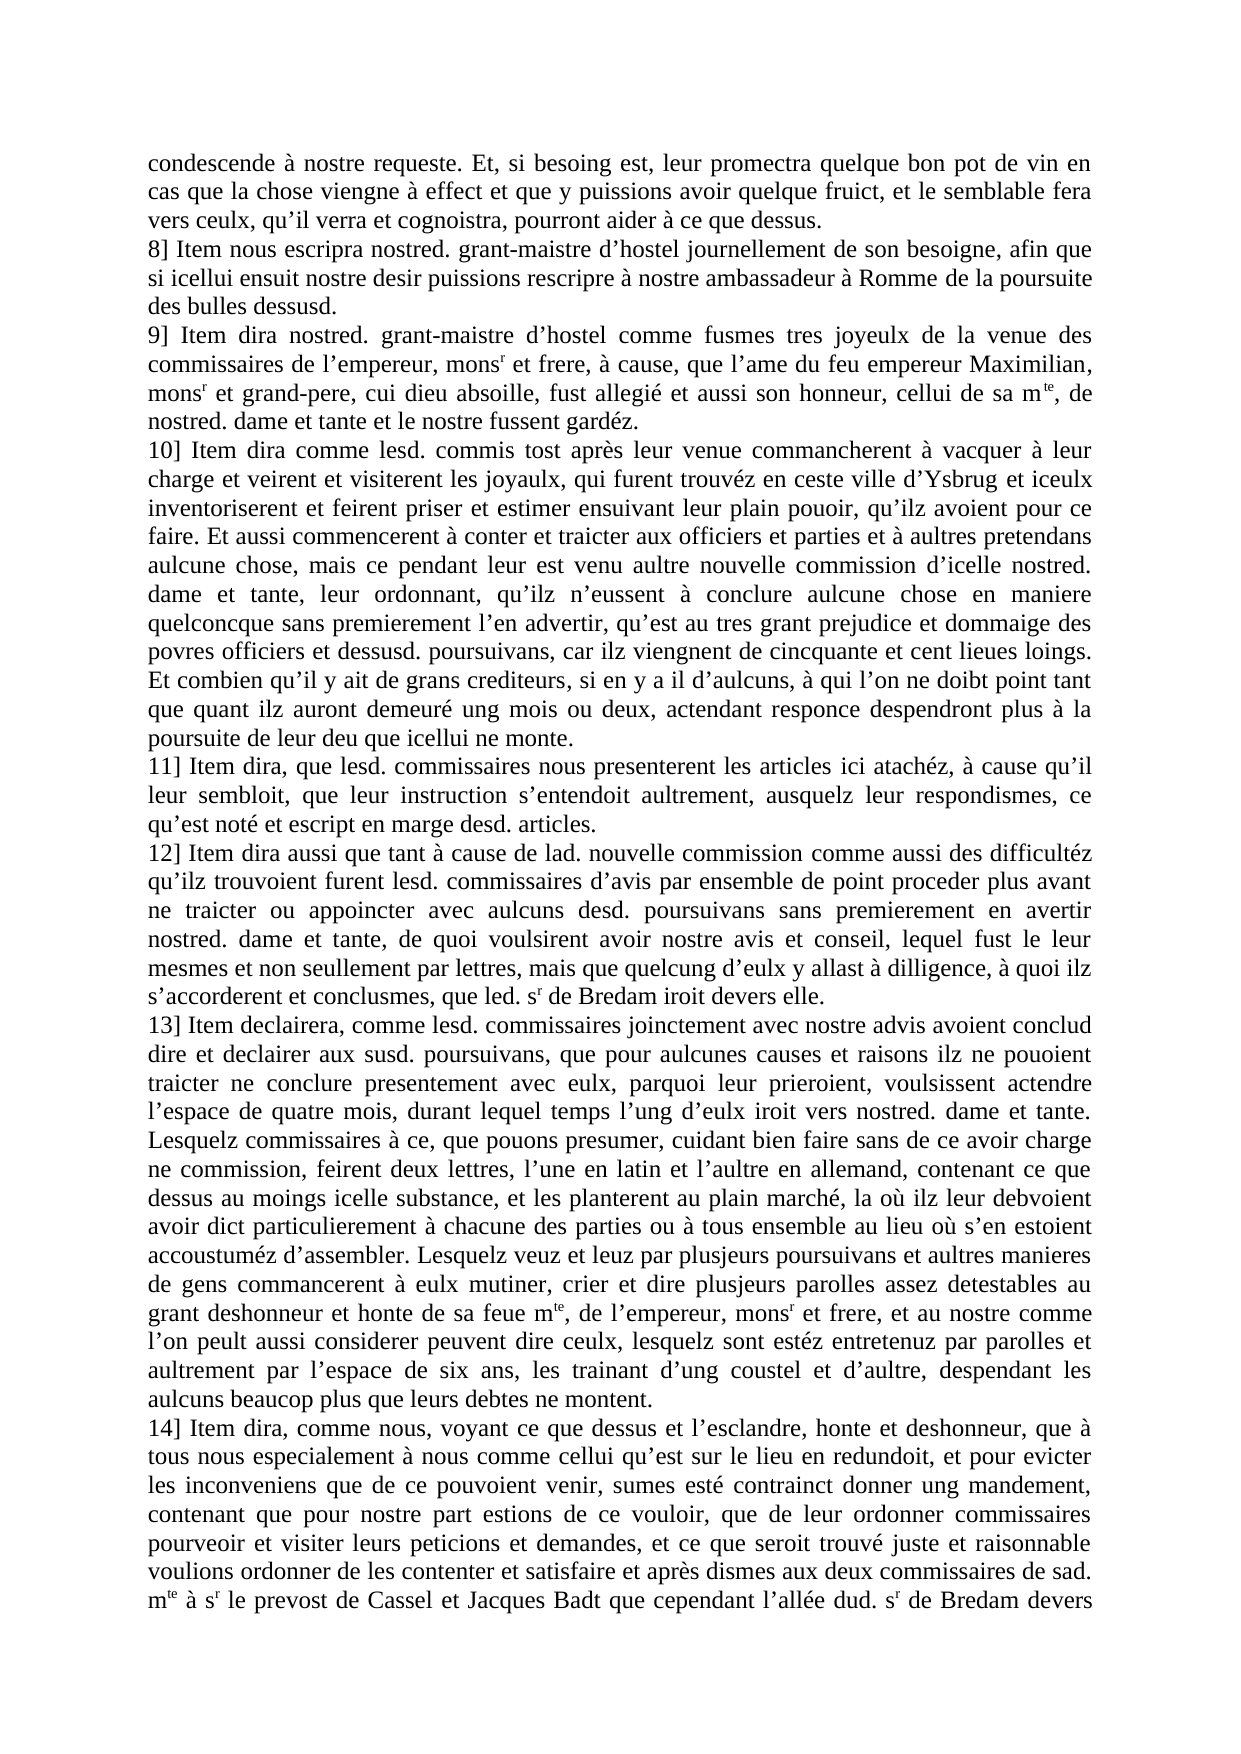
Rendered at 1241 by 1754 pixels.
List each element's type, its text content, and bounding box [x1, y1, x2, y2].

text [148, 1413, 1093, 1614]
text 9] Item dira nostred. grant-maistre d’hostel comme fusmes tres joyeulx de la venue des commissaires de l’empereur, monsr et frere, à cause, que l’ame du feu empereur Maximilian, monsr et grand-pere, cui dieu absoille, fust allegié et aussi son honneur, cellui de sa mte, de nostred. dame et tante et le nostre fussent gardéz. [148, 320, 1093, 435]
text 8] Item nous escripra nostred. grant-maistre d’hostel journellement de son besoigne, afin que si icellui ensuit nostre desir puissions rescripre à nostre ambassadeur à Romme de la poursuite des bulles dessusd. [148, 234, 1093, 320]
text 13] Item declairera, comme lesd. commissaires joinctement avec nostre advis avoient conclud dire et declairer aux susd. poursuivans, que pour aulcunes causes et raisons ilz ne pouoient traicter ne conclure presentement avec eulx, parquoi leur prieroient, voulsissent actendre l’espace de quatre mois, durant lequel temps l’ung d’eulx iroit vers nostred. dame et tante. Lesquelz commissaires à ce, que pouons presumer, cuidant bien faire sans de ce avoir charge ne commission, feirent deux lettres, l’une en latin et l’aultre en allemand, contenant ce que dessus au moings icelle substance, et les planterent au plain marché, la où ilz leur debvoient avoir dict particulierement à chacune des parties ou à tous ensemble au lieu où s’en estoient accoustuméz d’assembler. Lesquelz veuz et leuz par plusjeurs poursuivans et aultres manieres de gens commancerent à eulx mutiner, crier et dire plusjeurs parolles assez detestables au grant deshonneur et honte de sa feue mte, de l’empereur, monsr et frere, et au nostre comme l’on peult aussi considerer peuvent dire ceulx, lesquelz sont estéz entretenuz par parolles et aultrement par l’espace de six ans, les trainant d’ung coustel et d’aultre, despendant les aulcuns beaucop plus que leurs debtes ne montent. [148, 1010, 1093, 1413]
text 12] Item dira aussi que tant à cause de lad. nouvelle commission comme aussi des difficultéz qu’ilz trouvoient furent lesd. commissaires d’avis par ensemble de point proceder plus avant ne traicter ou appoincter avec aulcuns desd. poursuivans sans premierement en avertir nostred. dame et tante, de quoi voulsirent avoir nostre avis et conseil, lequel fust le leur mesmes et non seullement par lettres, mais que quelcung d’eulx y allast à dilligence, à quoi ilz s’accorderent et conclusmes, que led. sr de Bredam iroit devers elle. [148, 838, 1093, 1010]
text 11] Item dira, que lesd. commissaires nous presenterent les articles ici atachéz, à cause qu’il leur sembloit, que leur instruction s’entendoit aultrement, ausquelz leur respondismes, ce qu’est noté et escript en marge desd. articles. [148, 751, 1093, 838]
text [148, 148, 1093, 234]
text 10] Item dira comme lesd. commis tost après leur venue commancherent à vacquer à leur charge et veirent et visiterent les joyaulx, qui furent trouvéz en ceste ville d’Ysbrug et iceulx inventoriserent et feirent priser et estimer ensuivant leur plain pouoir, qu’ilz avoient pour ce faire. Et aussi commencerent à conter et traicter aux officiers et parties et à aultres pretendans aulcune chose, mais ce pendant leur est venu aultre nouvelle commission d’icelle nostred. dame et tante, leur ordonnant, qu’ilz n’eussent à conclure aulcune chose en maniere quelconcque sans premierement l’en advertir, qu’est au tres grant prejudice et dommaige des povres officiers et dessusd. poursuivans, car ilz viengnent de cincquante et cent lieues loings. Et combien qu’il y ait de grans crediteurs, si en y a il d’aulcuns, à qui l’on ne doibt point tant que quant ilz auront demeuré ung mois ou deux, actendant responce despendront plus à la poursuite de leur deu que icellui ne monte. [148, 435, 1093, 751]
